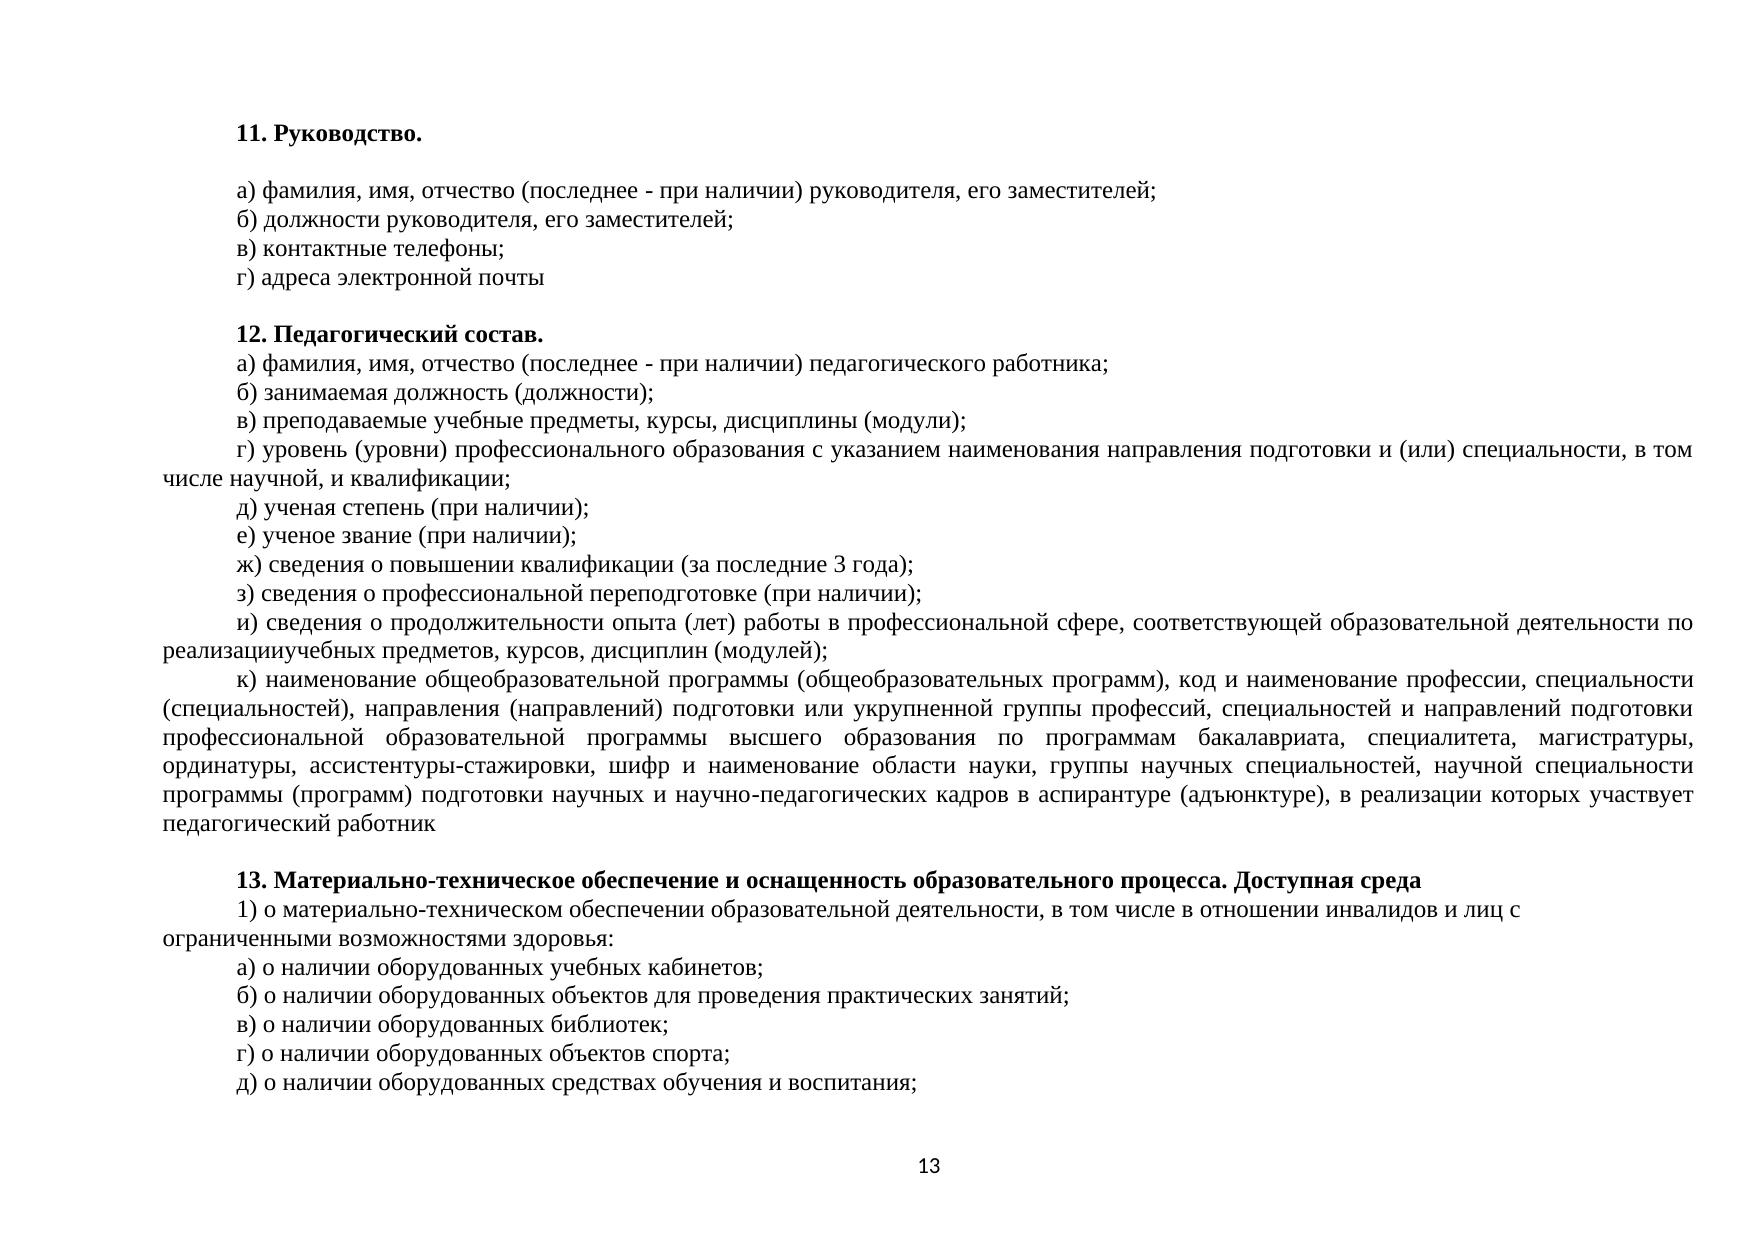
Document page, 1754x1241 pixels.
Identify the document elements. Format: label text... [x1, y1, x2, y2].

text в) преподаваемые учебные предметы, курсы, дисциплины (модули); [162, 406, 1695, 434]
text г) о наличии оборудованных объектов спорта; [162, 1038, 1695, 1067]
text в) контактные телефоны; [162, 233, 1695, 262]
list Материально-техническое обеспечение и оснащенность образовательного процесса. Доступная среда [236, 866, 1695, 894]
list Педагогический состав. [236, 319, 1695, 348]
text а) о наличии оборудованных учебных кабинетов; [162, 952, 1695, 981]
text г) уровень (уровни) профессионального образования с указанием наименования направления подготовки и (или) специальности, в том числе научной, и квалификации; [162, 434, 1695, 492]
list Руководство. [236, 118, 1695, 147]
text и) сведения о продолжительности опыта (лет) работы в профессиональной сфере, соответствующей образовательной деятельности по реализацииучебных предметов, курсов, дисциплин (модулей); [162, 607, 1695, 664]
text г) адреса электронной почты [162, 262, 1695, 291]
text а) фамилия, имя, отчество (последнее - при наличии) педагогического работника; [162, 348, 1695, 377]
text в) о наличии оборудованных библиотек; [162, 1009, 1695, 1038]
text а) фамилия, имя, отчество (последнее - при наличии) руководителя, его заместителей; [162, 176, 1695, 204]
text д) ученая степень (при наличии); [162, 492, 1695, 521]
text е) ученое звание (при наличии); [162, 521, 1695, 549]
text 1) о материально-техническом обеспечении образовательной деятельности, в том числе в отношении инвалидов и лиц с ограниченными возможностями здоровья: [162, 894, 1695, 952]
text б) должности руководителя, его заместителей; [162, 204, 1695, 233]
text д) о наличии оборудованных средствах обучения и воспитания; [162, 1067, 1695, 1096]
text ж) сведения о повышении квалификации (за последние 3 года); [162, 549, 1695, 578]
text з) сведения о профессиональной переподготовке (при наличии); [162, 578, 1695, 607]
text к) наименование общеобразовательной программы (общеобразовательных программ), код и наименование профессии, специальности (специальностей), направления (направлений) подготовки или укрупненной группы профессий, специальностей и направлений подготовки профессиональной образовательной программы высшего образования по программам бакалавриата, специалитета, магистратуры, ординатуры, ассистентуры-стажировки, шифр и наименование области науки, группы научных специальностей, научной специальности программы (программ) подготовки научных и научно-педагогических кадров в аспирантуре (адъюнктуре), в реализации которых участвует педагогический работник [162, 664, 1695, 837]
text б) о наличии оборудованных объектов для проведения практических занятий; [162, 981, 1695, 1009]
text б) занимаемая должность (должности); [162, 377, 1695, 406]
